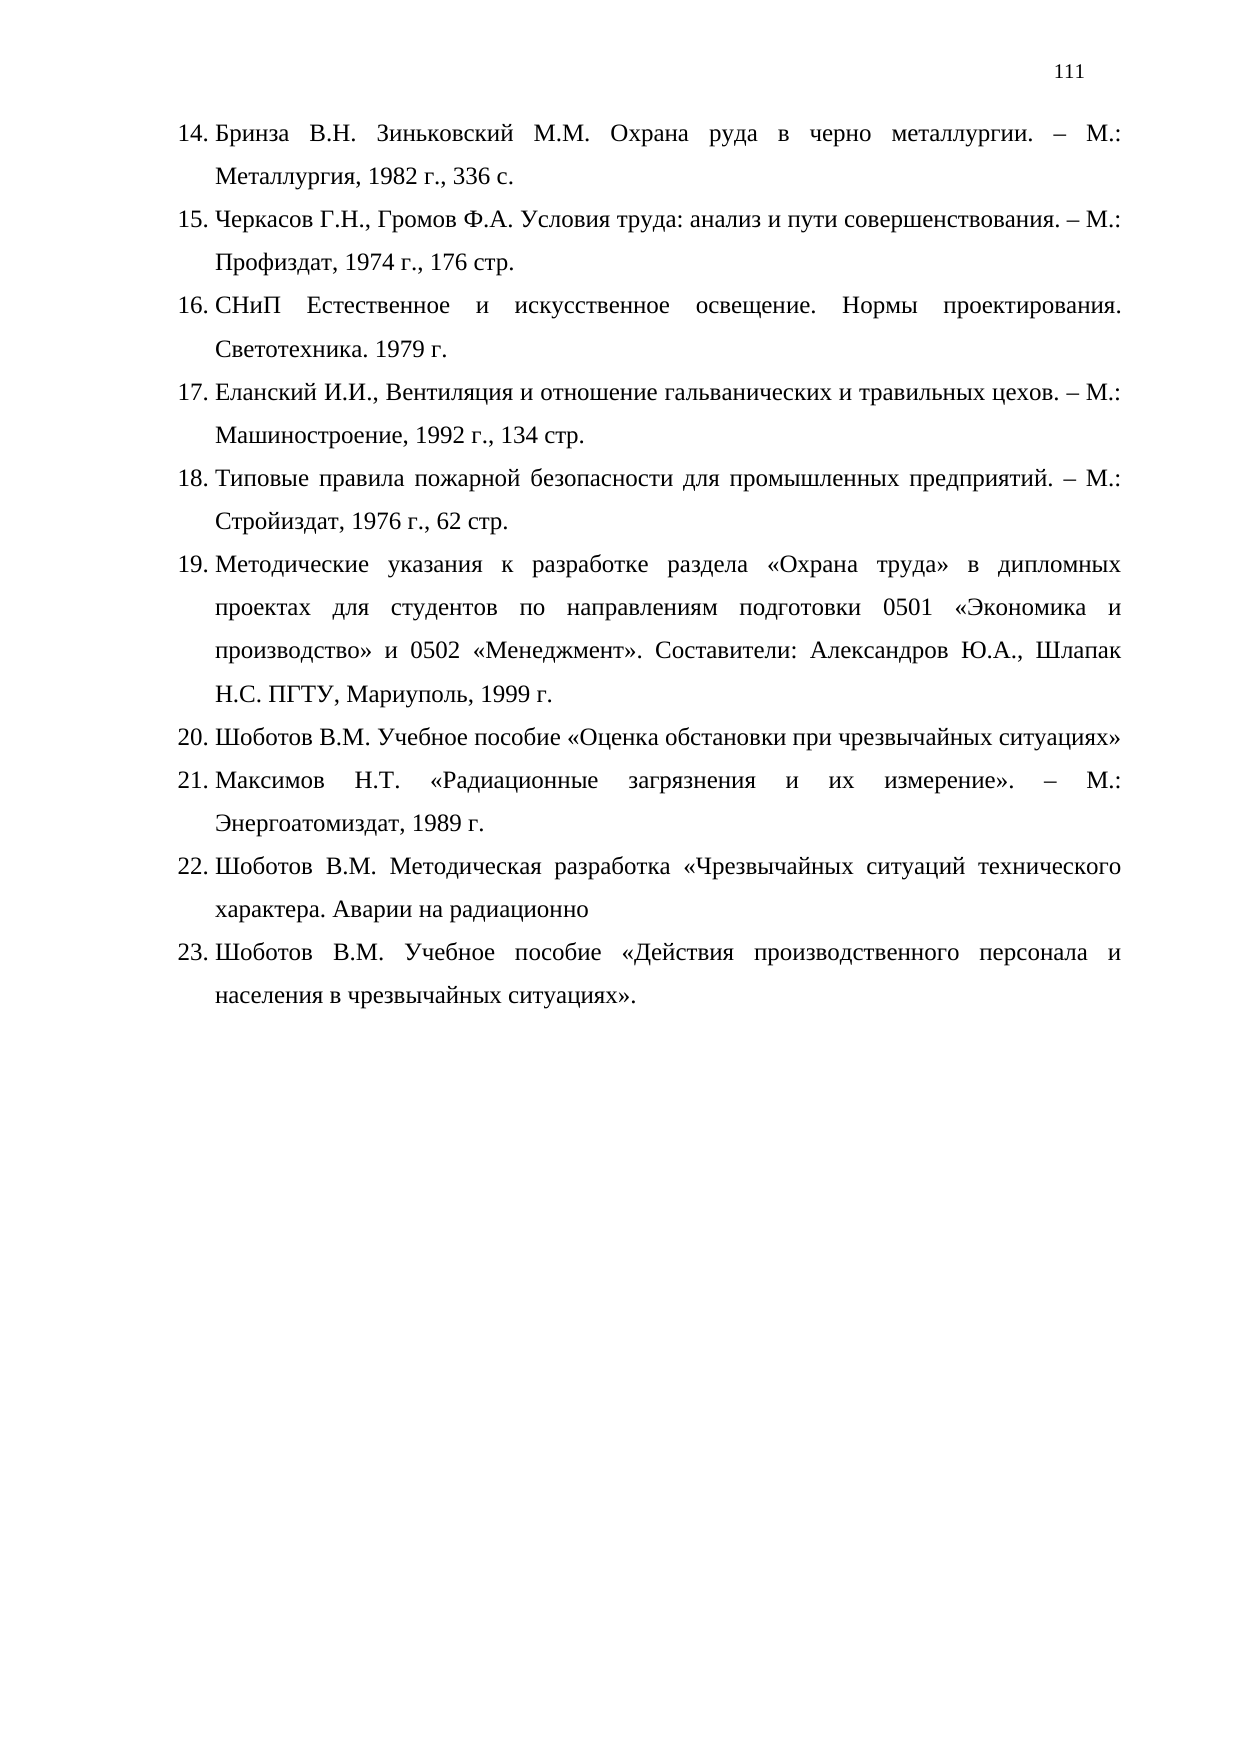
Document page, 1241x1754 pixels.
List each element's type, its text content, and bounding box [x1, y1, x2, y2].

list Шоботов В.М. Учебное пособие «Действия производственного персонала и населения в чрезвычайных ситуациях». [177, 937, 1122, 1009]
list Максимов Н.Т. «Радиационные загрязнения и их измерение». – М.: Энергоатомиздат, 1989 г. [177, 765, 1122, 837]
list Еланский И.И., Вентиляция и отношение гальванических и травильных цехов. – М.: Машиностроение, 1992 г., 134 стр. [177, 377, 1122, 449]
list СНиП Естественное и искусственное освещение. Нормы проектирования. Светотехника. 1979 г. [177, 291, 1122, 362]
list Шоботов В.М. Учебное пособие «Оценка обстановки при чрезвычайных ситуациях» [177, 722, 1122, 751]
list Черкасов Г.Н., Громов Ф.А. Условия труда: анализ и пути совершенствования. – М.: Профиздат, 1974 г., 176 стр. [177, 204, 1122, 276]
list Шоботов В.М. Методическая разработка «Чрезвычайных ситуаций технического характера. Аварии на радиационно [177, 851, 1122, 923]
list Методические указания к разработке раздела «Охрана труда» в дипломных проектах для студентов по направлениям подготовки 0501 «Экономика и производство» и 0502 «Менеджмент». Составители: Александров Ю.А., Шлапак Н.С. ПГТУ, Мариуполь, 1999 г. [177, 549, 1122, 707]
list Типовые правила пожарной безопасности для промышленных предприятий. – М.: Стройиздат, 1976 г., 62 стр. [177, 463, 1122, 535]
list Бринза В.Н. Зиньковский М.М. Охрана руда в черно металлургии. – М.: Металлургия, 1982 г., 336 с. [177, 118, 1122, 190]
